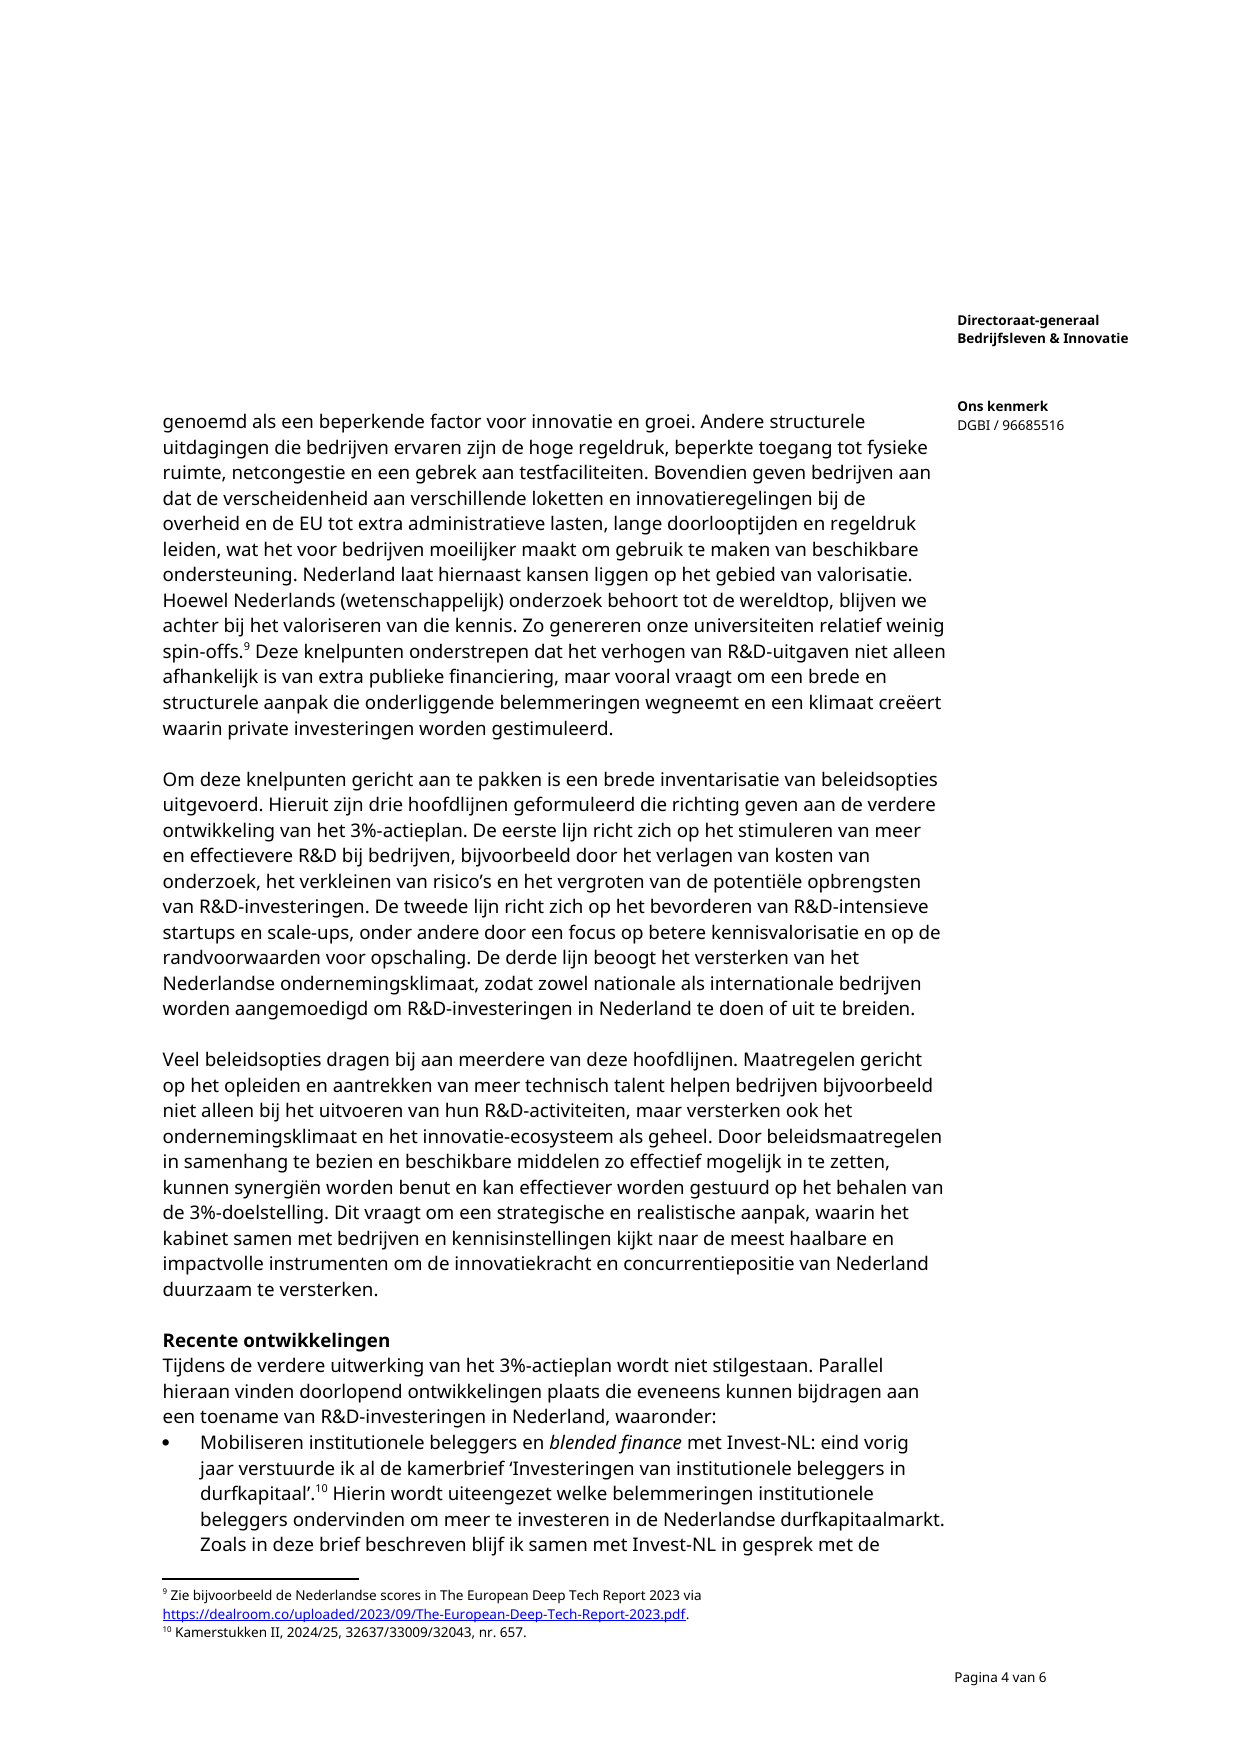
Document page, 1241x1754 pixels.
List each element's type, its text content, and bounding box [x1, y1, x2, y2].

text Veel beleidsopties dragen bij aan meerdere van deze hoofdlijnen. Maatregelen gericht op het opleiden en aantrekken van meer technisch talent helpen bedrijven bijvoorbeeld niet alleen bij het uitvoeren van hun R&D-activiteiten, maar versterken ook het ondernemingsklimaat en het innovatie-ecosysteem als geheel. Door beleidsmaatregelen in samenhang te bezien en beschikbare middelen zo effectief mogelijk in te zetten, kunnen synergiën worden benut en kan effectiever worden gestuurd op het behalen van de 3%-doelstelling. Dit vraagt om een strategische en realistische aanpak, waarin het kabinet samen met bedrijven en kennisinstellingen kijkt naar de meest haalbare en impactvolle instrumenten om de innovatiekracht en concurrentiepositie van Nederland duurzaam te versterken. [162, 1047, 947, 1302]
text Recente ontwikkelingen [162, 1327, 947, 1353]
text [162, 408, 947, 740]
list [162, 1429, 947, 1557]
text Tijdens de verdere uitwerking van het 3%-actieplan wordt niet stilgestaan. Parallel hieraan vinden doorlopend ontwikkelingen plaats die eveneens kunnen bijdragen aan een toename van R&D-investeringen in Nederland, waaronder: [162, 1353, 947, 1429]
text Om deze knelpunten gericht aan te pakken is een brede inventarisatie van beleidsopties uitgevoerd. Hieruit zijn drie hoofdlijnen geformuleerd die richting geven aan de verdere ontwikkeling van het 3%-actieplan. De eerste lijn richt zich op het stimuleren van meer en effectievere R&D bij bedrijven, bijvoorbeeld door het verlagen van kosten van onderzoek, het verkleinen van risico’s en het vergroten van de potentiële opbrengsten van R&D-investeringen. De tweede lijn richt zich op het bevorderen van R&D-intensieve startups en scale-ups, onder andere door een focus op betere kennisvalorisatie en op de randvoorwaarden voor opschaling. De derde lijn beoogt het versterken van het Nederlandse ondernemingsklimaat, zodat zowel nationale als internationale bedrijven worden aangemoedigd om R&D-investeringen in Nederland te doen of uit te breiden. [162, 766, 947, 1021]
